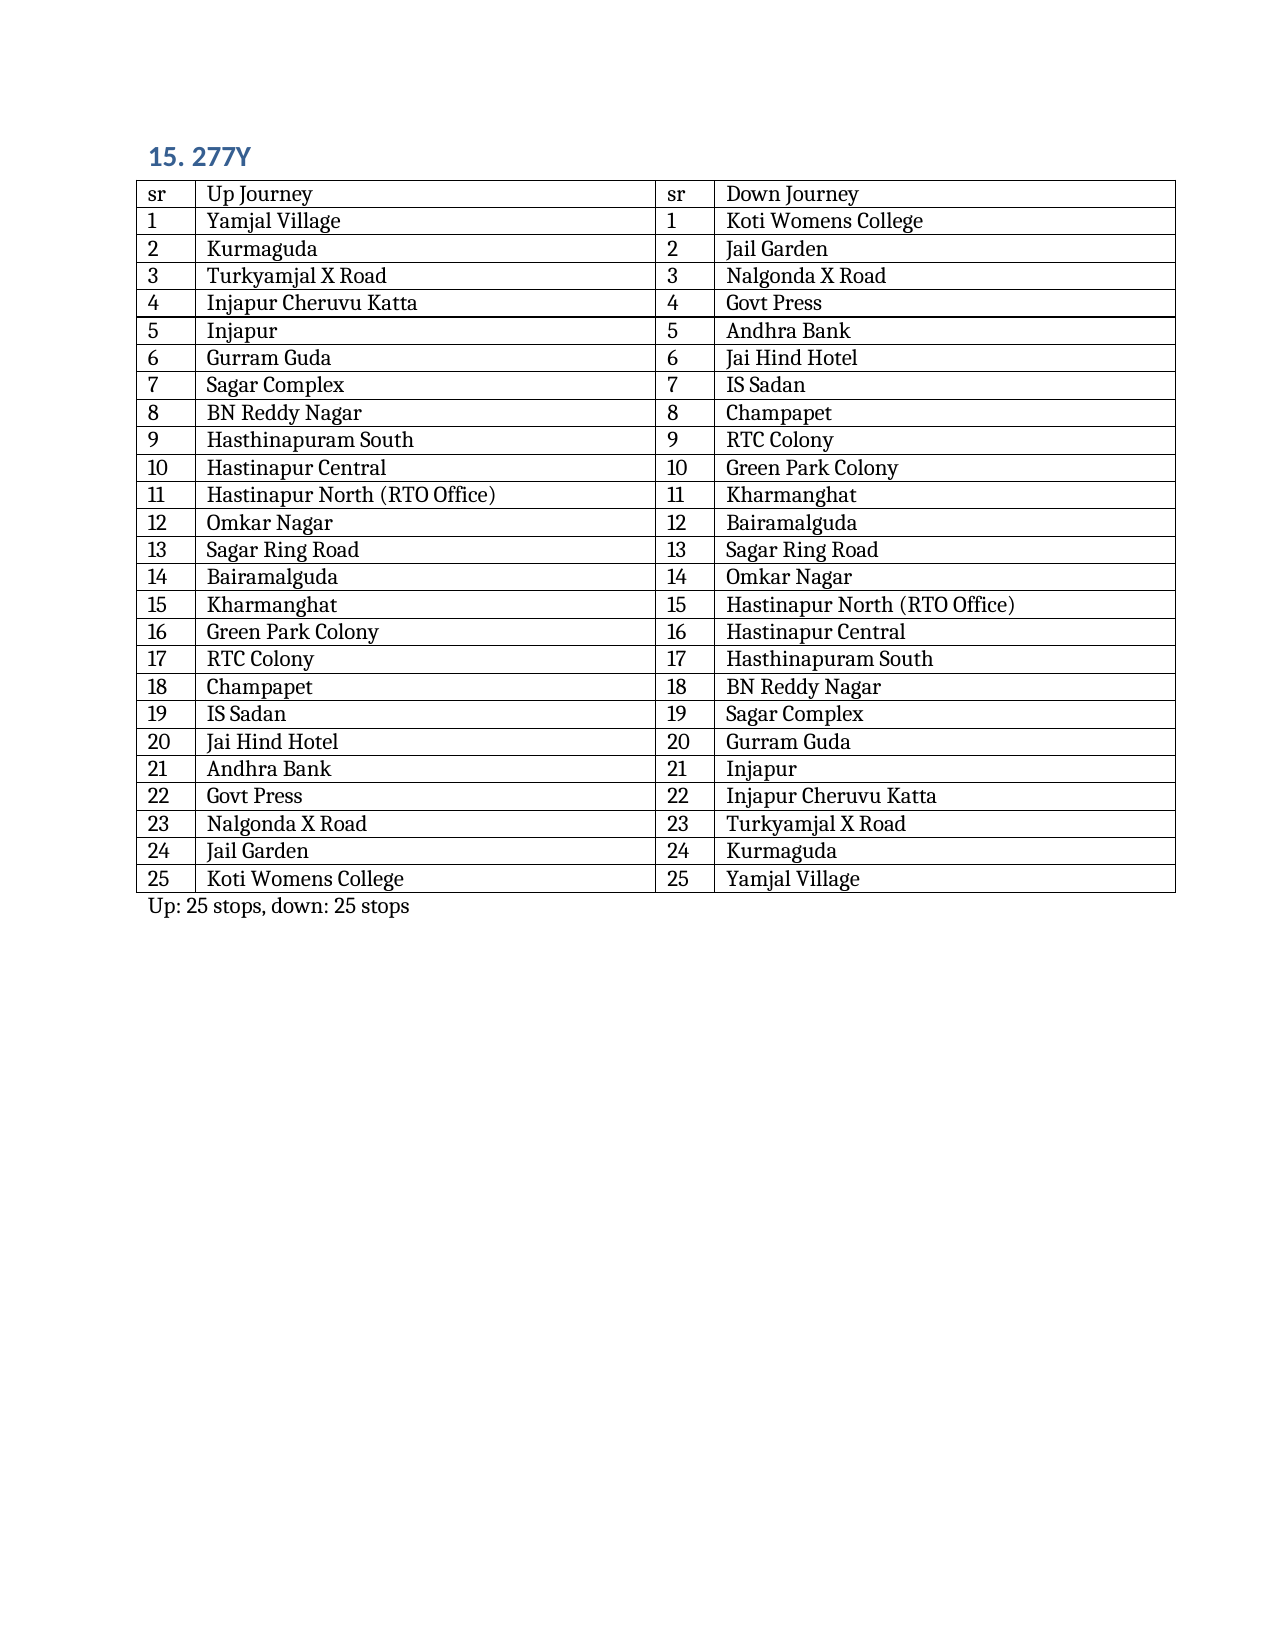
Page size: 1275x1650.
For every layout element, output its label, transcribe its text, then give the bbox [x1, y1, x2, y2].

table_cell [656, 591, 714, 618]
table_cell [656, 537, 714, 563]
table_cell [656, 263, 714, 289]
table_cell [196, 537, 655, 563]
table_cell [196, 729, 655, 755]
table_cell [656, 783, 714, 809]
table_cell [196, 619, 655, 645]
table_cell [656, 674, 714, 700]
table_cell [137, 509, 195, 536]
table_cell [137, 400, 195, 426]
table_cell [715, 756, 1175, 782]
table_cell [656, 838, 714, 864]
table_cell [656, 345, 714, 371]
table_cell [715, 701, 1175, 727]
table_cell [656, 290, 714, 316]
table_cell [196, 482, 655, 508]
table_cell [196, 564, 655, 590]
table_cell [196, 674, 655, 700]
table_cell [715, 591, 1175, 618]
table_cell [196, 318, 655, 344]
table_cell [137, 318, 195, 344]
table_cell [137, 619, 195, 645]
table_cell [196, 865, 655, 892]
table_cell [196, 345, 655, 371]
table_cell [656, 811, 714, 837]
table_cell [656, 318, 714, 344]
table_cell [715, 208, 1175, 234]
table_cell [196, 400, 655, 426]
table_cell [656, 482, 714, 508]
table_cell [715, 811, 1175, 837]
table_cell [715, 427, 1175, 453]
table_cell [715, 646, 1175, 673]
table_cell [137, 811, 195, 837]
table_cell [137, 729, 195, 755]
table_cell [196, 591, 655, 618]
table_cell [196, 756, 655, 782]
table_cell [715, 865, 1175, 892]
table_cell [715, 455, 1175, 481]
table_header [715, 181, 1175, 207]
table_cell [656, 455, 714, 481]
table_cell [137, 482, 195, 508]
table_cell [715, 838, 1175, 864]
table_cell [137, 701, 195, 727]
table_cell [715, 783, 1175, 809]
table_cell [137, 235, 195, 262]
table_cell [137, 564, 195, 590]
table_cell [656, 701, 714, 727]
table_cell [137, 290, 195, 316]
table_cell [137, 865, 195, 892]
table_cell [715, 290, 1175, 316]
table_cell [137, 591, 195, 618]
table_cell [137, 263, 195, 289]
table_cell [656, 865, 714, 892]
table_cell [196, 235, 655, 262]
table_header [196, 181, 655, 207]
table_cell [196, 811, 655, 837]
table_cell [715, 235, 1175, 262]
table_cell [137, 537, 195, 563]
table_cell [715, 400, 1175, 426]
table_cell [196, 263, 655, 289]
text Up: 25 stops, down: 25 stops [148, 893, 1186, 919]
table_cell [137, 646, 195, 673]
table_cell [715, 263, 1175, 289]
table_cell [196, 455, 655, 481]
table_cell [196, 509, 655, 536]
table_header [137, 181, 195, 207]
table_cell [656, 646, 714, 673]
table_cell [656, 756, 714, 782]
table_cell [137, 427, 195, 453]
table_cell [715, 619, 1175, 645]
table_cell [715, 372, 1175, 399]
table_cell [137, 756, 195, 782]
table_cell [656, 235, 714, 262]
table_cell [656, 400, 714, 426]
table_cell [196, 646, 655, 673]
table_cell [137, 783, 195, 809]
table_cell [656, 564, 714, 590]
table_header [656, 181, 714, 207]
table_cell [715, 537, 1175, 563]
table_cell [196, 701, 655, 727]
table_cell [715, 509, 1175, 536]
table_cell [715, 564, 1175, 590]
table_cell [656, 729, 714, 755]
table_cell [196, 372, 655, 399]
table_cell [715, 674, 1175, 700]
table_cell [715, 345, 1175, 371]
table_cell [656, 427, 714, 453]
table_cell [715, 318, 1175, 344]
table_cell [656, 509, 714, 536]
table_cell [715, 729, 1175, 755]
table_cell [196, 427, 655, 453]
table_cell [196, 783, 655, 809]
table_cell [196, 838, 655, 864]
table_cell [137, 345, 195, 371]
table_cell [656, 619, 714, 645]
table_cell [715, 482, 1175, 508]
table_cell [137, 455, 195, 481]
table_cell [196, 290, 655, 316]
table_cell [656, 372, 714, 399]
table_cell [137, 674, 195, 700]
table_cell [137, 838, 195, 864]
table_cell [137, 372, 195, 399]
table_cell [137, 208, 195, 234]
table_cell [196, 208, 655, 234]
subtitle 15. 277Y [148, 138, 1186, 174]
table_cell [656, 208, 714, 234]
